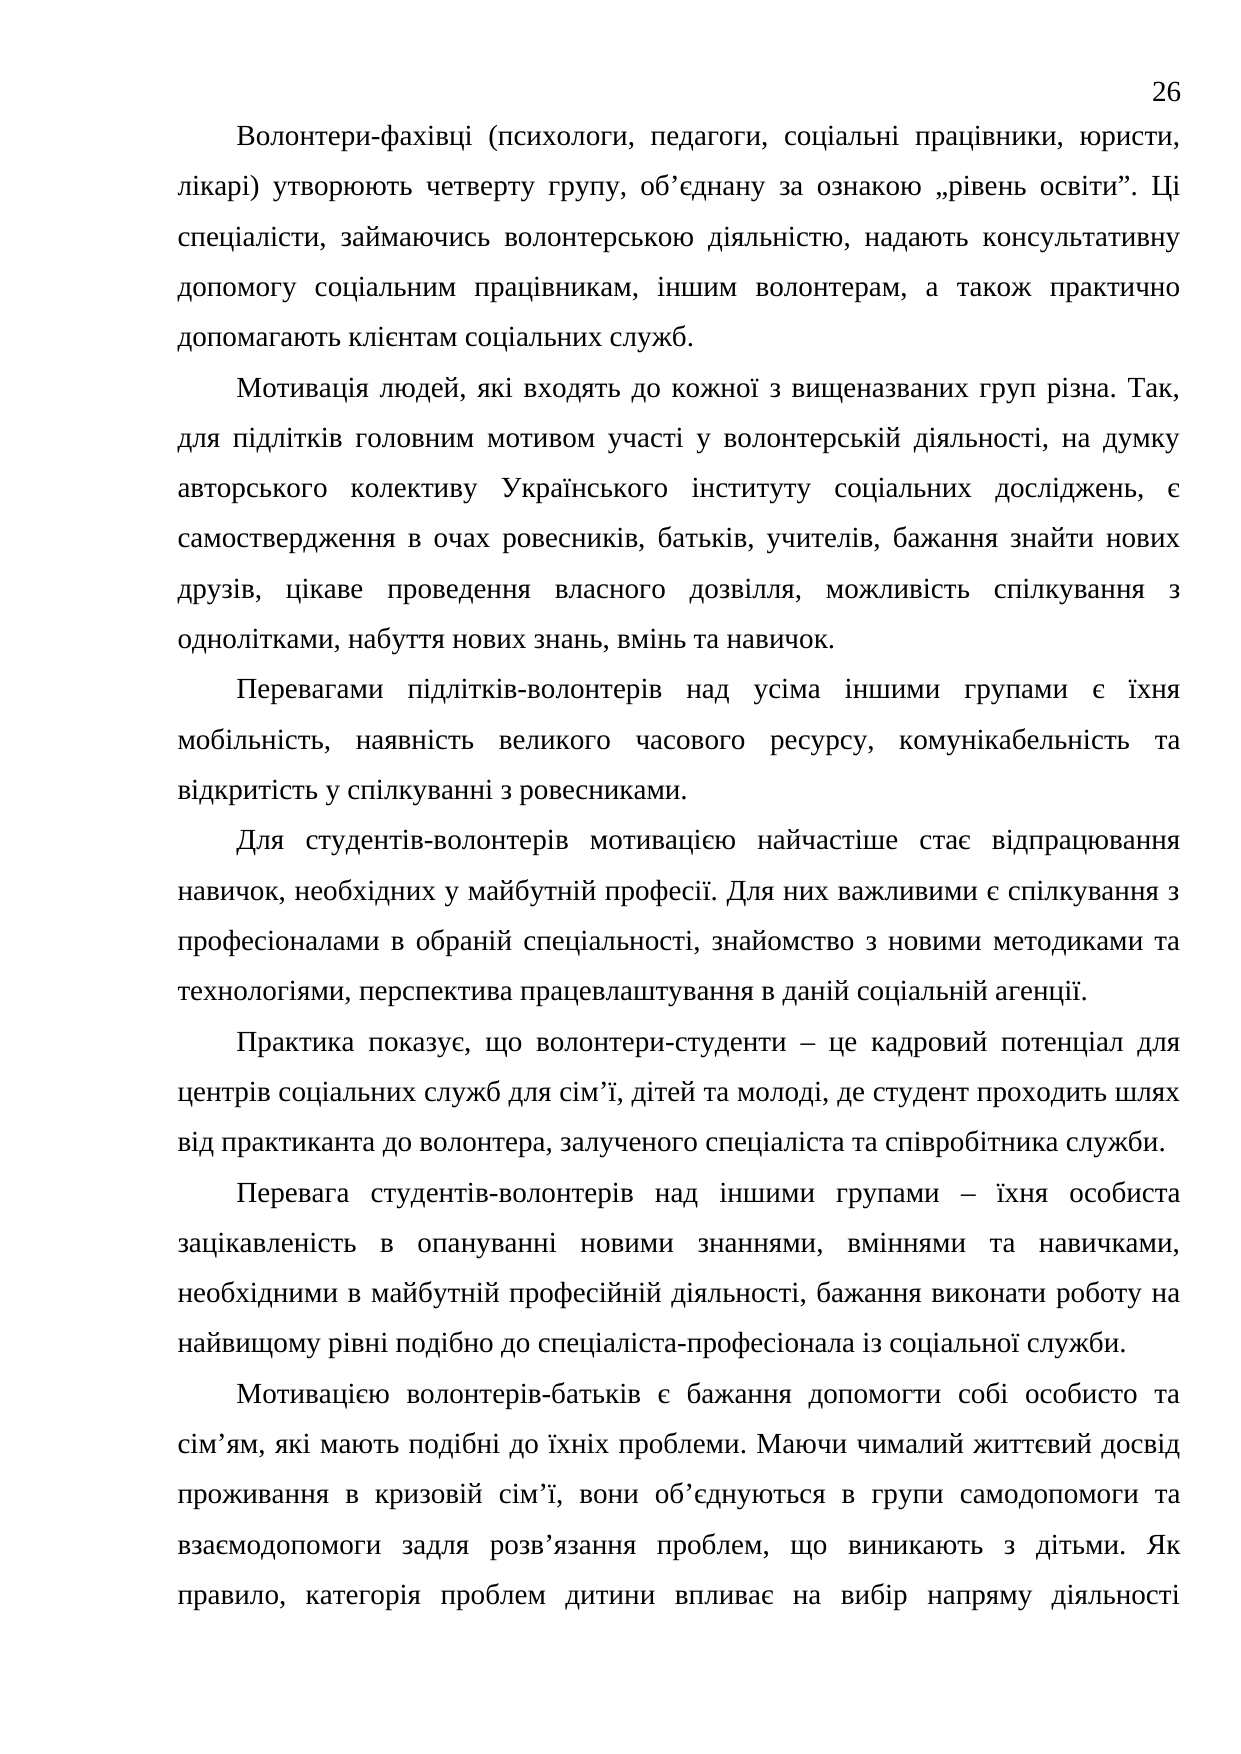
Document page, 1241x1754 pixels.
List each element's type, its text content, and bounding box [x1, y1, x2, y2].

text Мотивація людей, які входять до кожної з вищеназваних груп різна. Так, для підлітків головним мотивом участі у волонтерській діяльності, на думку авторського колективу Українського інституту соціальних досліджень, є самоствердження в очах ровесників, батьків, учителів, бажання знайти нових друзів, цікаве проведення власного дозвілля, можливість спілкування з однолітками, набуття нових знань, вмінь та навичок. [177, 370, 1181, 655]
text Практика показує, що волонтери-студенти – це кадровий потенціал для центрів соціальних служб для сім’ї, дітей та молоді, де студент проходить шлях від практиканта до волонтера, залученого спеціаліста та співробітника служби. [177, 1024, 1181, 1158]
text Для студентів-волонтерів мотивацією найчастіше стає відпрацювання навичок, необхідних у майбутній професії. Для них важливими є спілкування з професіоналами в обраній спеціальності, знайомство з новими методиками та технологіями, перспектива працевлаштування в даній соціальній агенції. [177, 822, 1181, 1007]
text Перевага студентів-волонтерів над іншими групами – їхня особиста зацікавленість в опануванні новими знаннями, вміннями та навичками, необхідними в майбутній професійній діяльності, бажання виконати роботу на найвищому рівні подібно до спеціаліста-професіонала із соціальної служби. [177, 1175, 1181, 1359]
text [177, 1376, 1181, 1611]
text Перевагами підлітків-волонтерів над усіма іншими групами є їхня мобільність, наявність великого часового ресурсу, комунікабельність та відкритість у спілкуванні з ровесниками. [177, 672, 1181, 806]
text Волонтери-фахівці (психологи, педагоги, соціальні працівники, юристи, лікарі) утворюють четверту групу, об’єднану за ознакою „рівень освіти”. Ці спеціалісти, займаючись волонтерською діяльністю, надають консультативну допомогу соціальним працівникам, іншим волонтерам, а також практично допомагають клієнтам соціальних служб. [177, 118, 1181, 353]
